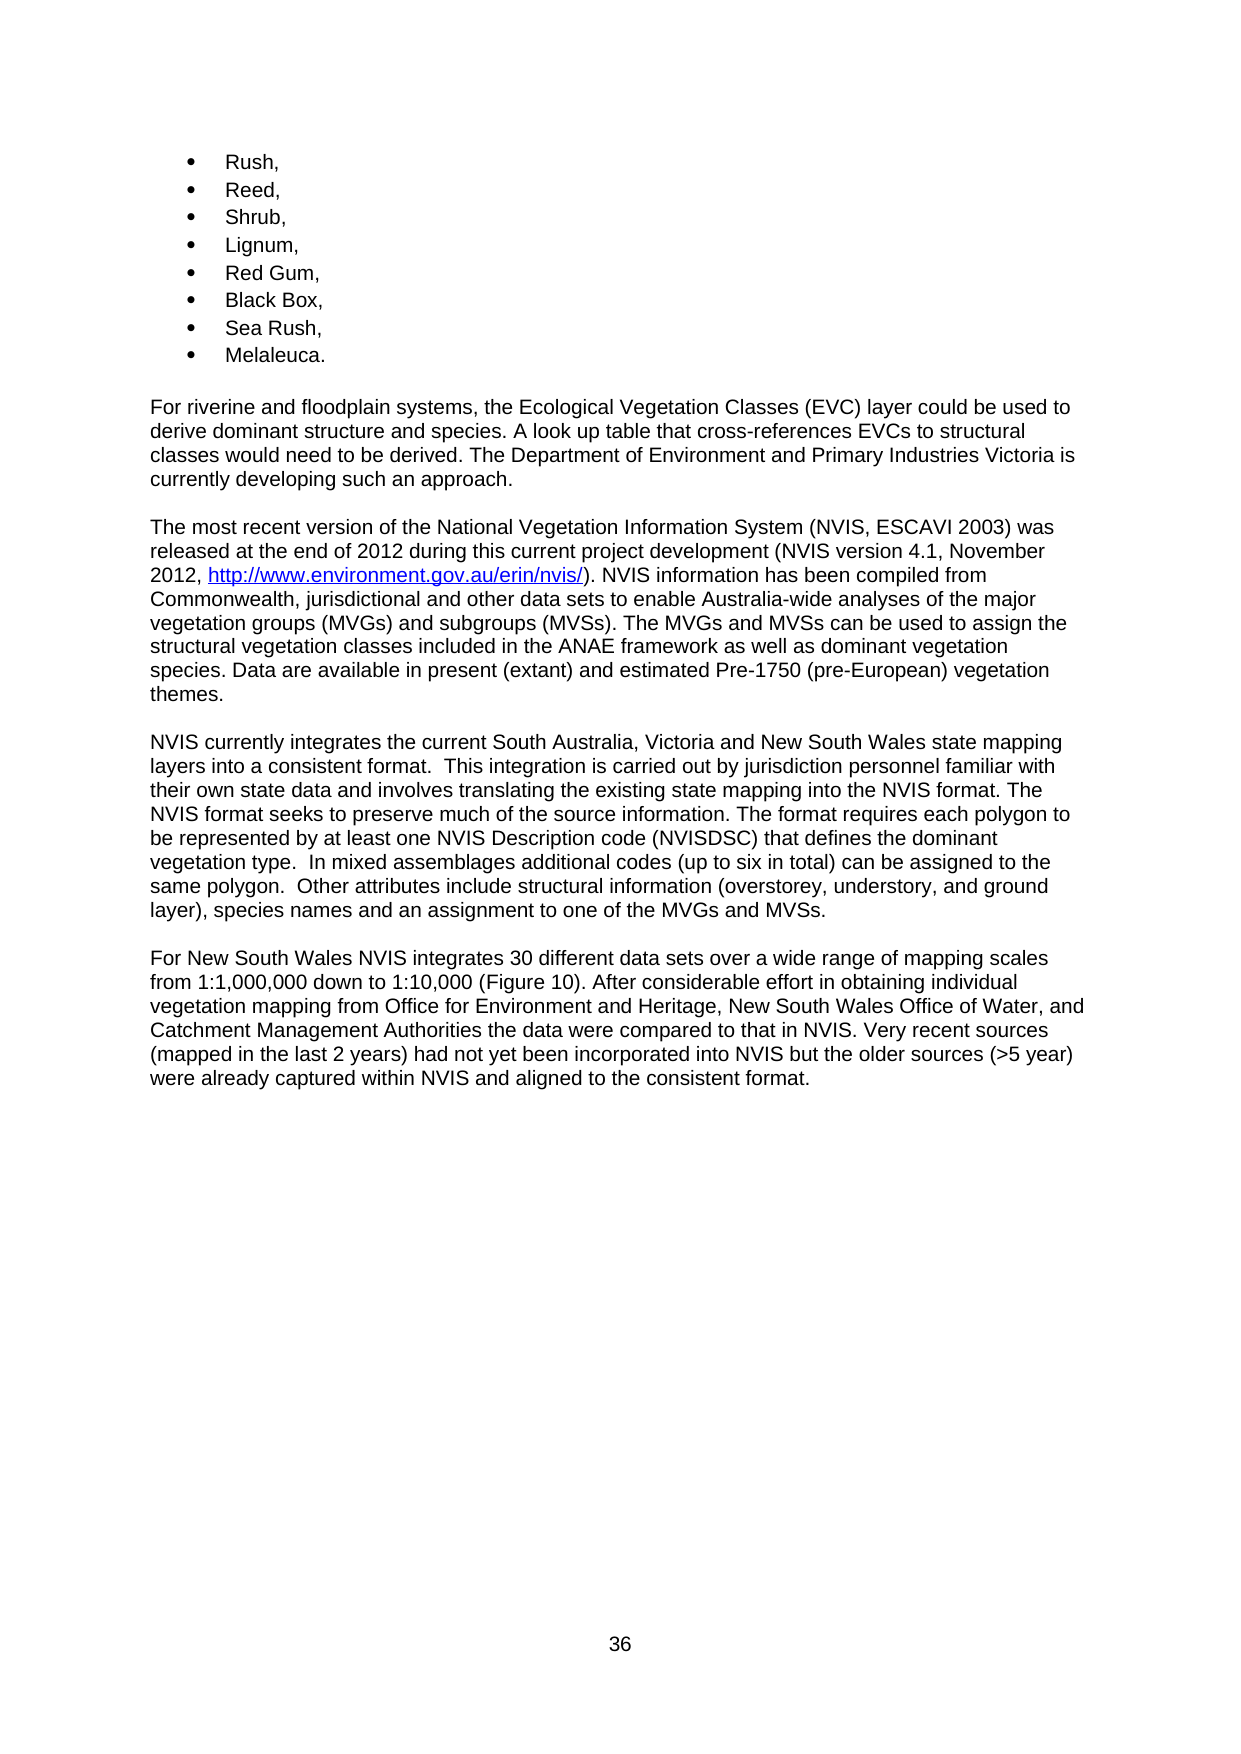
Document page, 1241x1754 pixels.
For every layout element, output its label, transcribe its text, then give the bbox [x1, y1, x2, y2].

list Lignum, [187, 233, 1090, 257]
list Rush, [187, 150, 1090, 174]
list Shrub, [187, 205, 1090, 229]
text For New South Wales NVIS integrates 30 different data sets over a wide range of mapping scales from 1:1,000,000 down to 1:10,000 (Figure 10). After considerable effort in obtaining individual vegetation mapping from Office for Environment and Heritage, New South Wales Office of Water, and Catchment Management Authorities the data were compared to that in NVIS. Very recent sources (mapped in the last 2 years) had not yet been incorporated into NVIS but the older sources (>5 year) were already captured within NVIS and aligned to the consistent format. [150, 946, 1090, 1089]
list Sea Rush, [187, 316, 1090, 340]
text The most recent version of the National Vegetation Information System (NVIS, ESCAVI 2003) was released at the end of 2012 during this current project development (NVIS version 4.1, November 2012, http://www.environment.gov.au/erin/nvis/). NVIS information has been compiled from Commonwealth, jurisdictional and other data sets to enable Australia-wide analyses of the major vegetation groups (MVGs) and subgroups (MVSs). The MVGs and MVSs can be used to assign the structural vegetation classes included in the ANAE framework as well as dominant vegetation species. Data are available in present (extant) and estimated Pre-1750 (pre-European) vegetation themes. [150, 514, 1090, 706]
list Melaleuca. [187, 343, 1090, 367]
list Red Gum, [187, 260, 1090, 284]
text For riverine and floodplain systems, the Ecological Vegetation Classes (EVC) layer could be used to derive dominant structure and species. A look up table that cross-references EVCs to structural classes would need to be derived. The Department of Environment and Primary Industries Victoria is currently developing such an approach. [150, 395, 1090, 491]
list Reed, [187, 178, 1090, 202]
list Black Box, [187, 288, 1090, 312]
text NVIS currently integrates the current South Australia, Victoria and New South Wales state mapping layers into a consistent format. This integration is carried out by jurisdiction personnel familiar with their own state data and involves translating the existing state mapping into the NVIS format. The NVIS format seeks to preserve much of the source information. The format requires each polygon to be represented by at least one NVIS Description code (NVISDSC) that defines the dominant vegetation type. In mixed assemblages additional codes (up to six in total) can be assigned to the same polygon. Other attributes include structural information (overstorey, understory, and ground layer), species names and an assignment to one of the MVGs and MVSs. [150, 730, 1090, 922]
